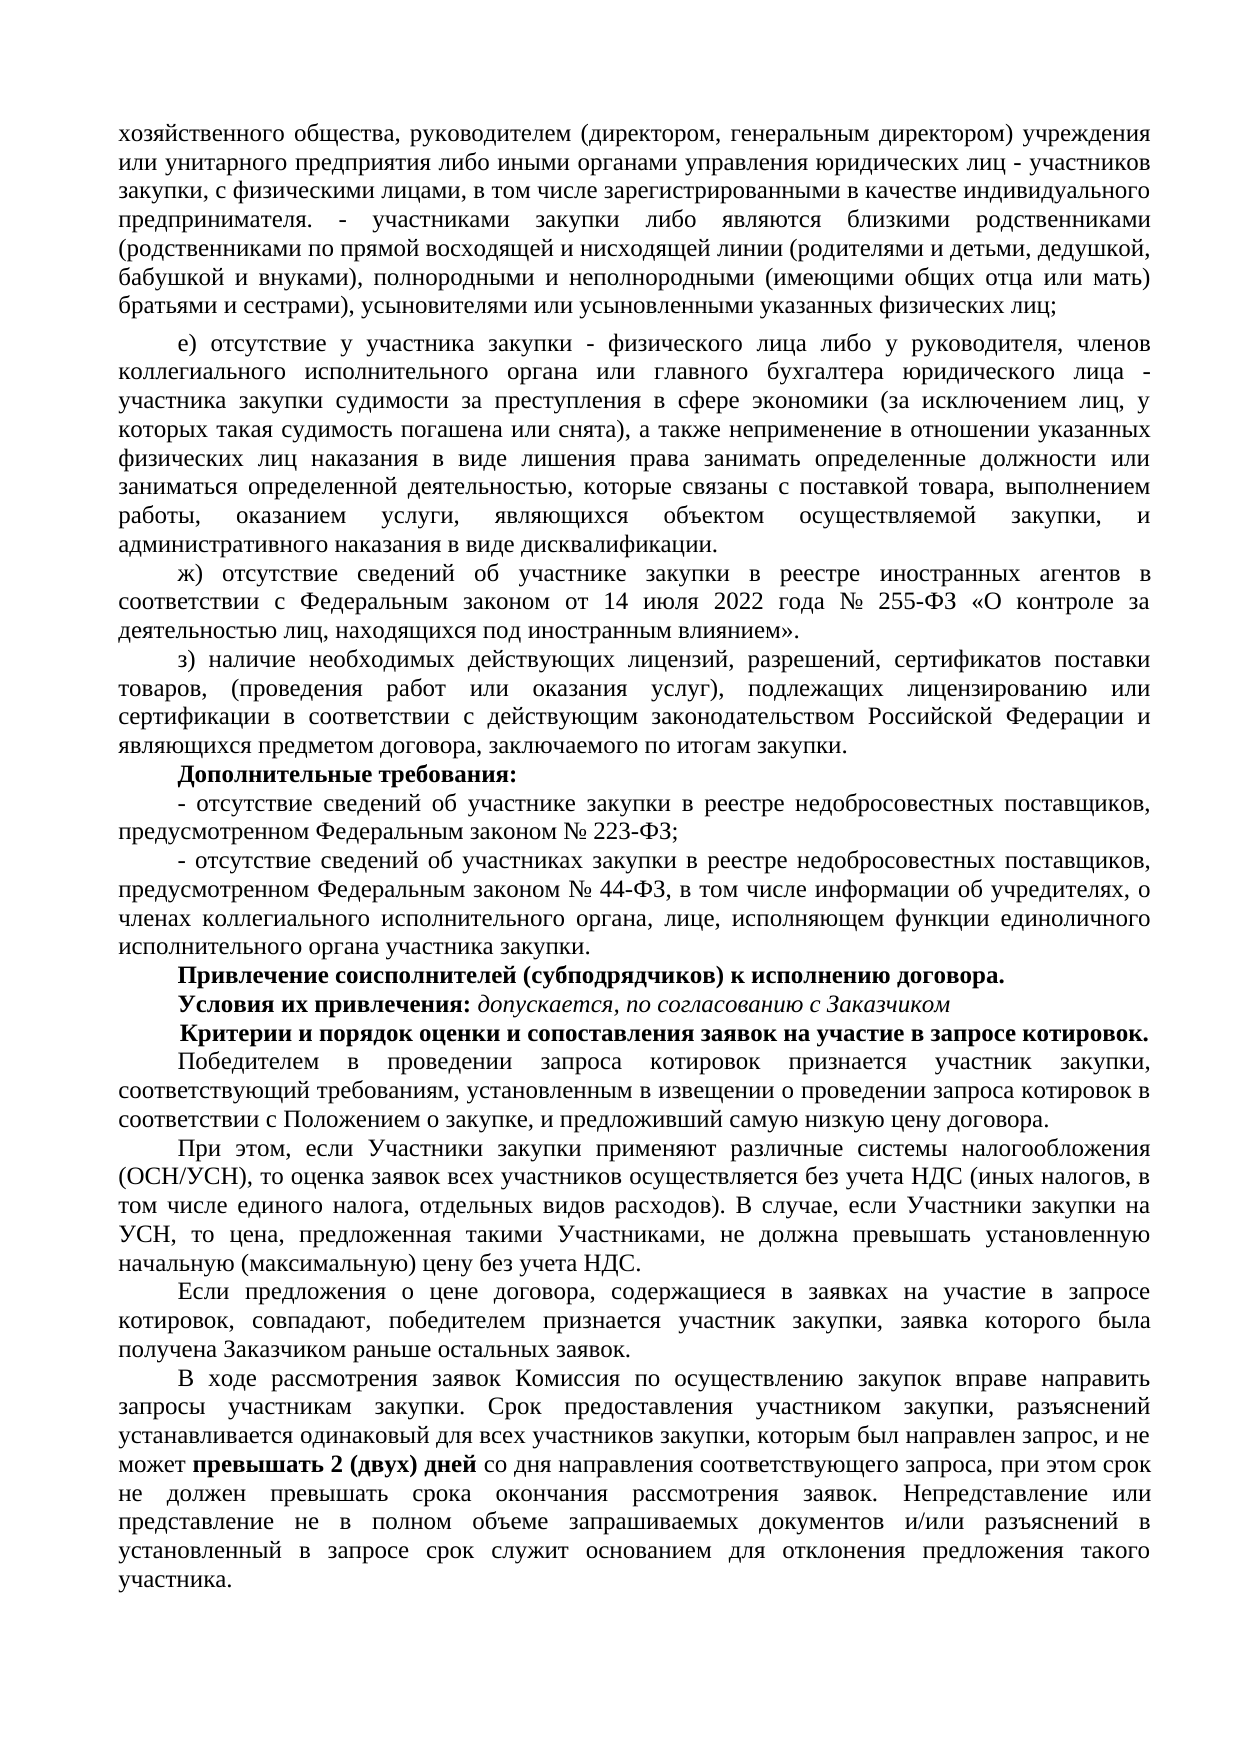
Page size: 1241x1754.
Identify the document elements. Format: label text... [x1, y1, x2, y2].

text Если предложения о цене договора, содержащиеся в заявках на участие в запросе котировок, совпадают, победителем признается участник закупки, заявка которого была получена Заказчиком раньше остальных заявок. [118, 1276, 1152, 1363]
text Победителем в проведении запроса котировок признается участник закупки, соответствующий требованиям, установленным в извещении о проведении запроса котировок в соответствии с Положением о закупке, и предложивший самую низкую цену договора. [118, 1046, 1152, 1133]
text - отсутствие сведений об участниках закупки в реестре недобросовестных поставщиков, предусмотренном Федеральным законом № 44-ФЗ, в том числе информации об учредителях, о членах коллегиального исполнительного органа, лице, исполняющем функции единоличного исполнительного органа участника закупки. [118, 845, 1152, 960]
text При этом, если Участники закупки применяют различные системы налогообложения (ОСН/УСН), то оценка заявок всех участников осуществляется без учета НДС (иных налогов, в том числе единого налога, отдельных видов расходов). В случае, если Участники закупки на УСН, то цена, предложенная такими Участниками, не должна превышать установленную начальную (максимальную) цену без учета НДС. [118, 1133, 1152, 1276]
text Дополнительные требования: [118, 759, 1152, 788]
text е) отсутствие у участника закупки - физического лица либо у руководителя, членов коллегиального исполнительного органа или главного бухгалтера юридического лица - участника закупки судимости за преступления в сфере экономики (за исключением лиц, у которых такая судимость погашена или снята), а также неприменение в отношении указанных физических лиц наказания в виде лишения права занимать определенные должности или заниматься определенной деятельностью, которые связаны с поставкой товара, выполнением работы, оказанием услуги, являющихся объектом осуществляемой закупки, и административного наказания в виде дисквалификации. [118, 328, 1152, 558]
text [118, 118, 1152, 319]
text Критерии и порядок оценки и сопоставления заявок на участие в запросе котировок. [118, 1018, 1152, 1046]
text Условия их привлечения: допускается, по согласованию с Заказчиком [118, 989, 1152, 1018]
text В ходе рассмотрения заявок Комиссия по осуществлению закупок вправе направить запросы участникам закупки. Срок предоставления участником закупки, разъяснений устанавливается одинаковый для всех участников закупки, которым был направлен запрос, и не может превышать 2 (двух) дней со дня направления соответствующего запроса, при этом срок не должен превышать срока окончания рассмотрения заявок. Непредставление или представление не в полном объеме запрашиваемых документов и/или разъяснений в установленный в запросе срок служит основанием для отклонения предложения такого участника. [118, 1363, 1152, 1593]
text ж) отсутствие сведений об участнике закупки в реестре иностранных агентов в соответствии с Федеральным законом от 14 июля 2022 года № 255-ФЗ «О контроле за деятельностью лиц, находящихся под иностранным влиянием». [118, 558, 1152, 644]
text з) наличие необходимых действующих лицензий, разрешений, сертификатов поставки товаров, (проведения работ или оказания услуг), подлежащих лицензированию или сертификации в соответствии с действующим законодательством Российской Федерации и являющихся предметом договора, заключаемого по итогам закупки. [118, 644, 1152, 759]
text - отсутствие сведений об участнике закупки в реестре недобросовестных поставщиков, предусмотренном Федеральным законом № 223-ФЗ; [118, 788, 1152, 845]
text Привлечение соисполнителей (субподрядчиков) к исполнению договора. [118, 960, 1152, 989]
